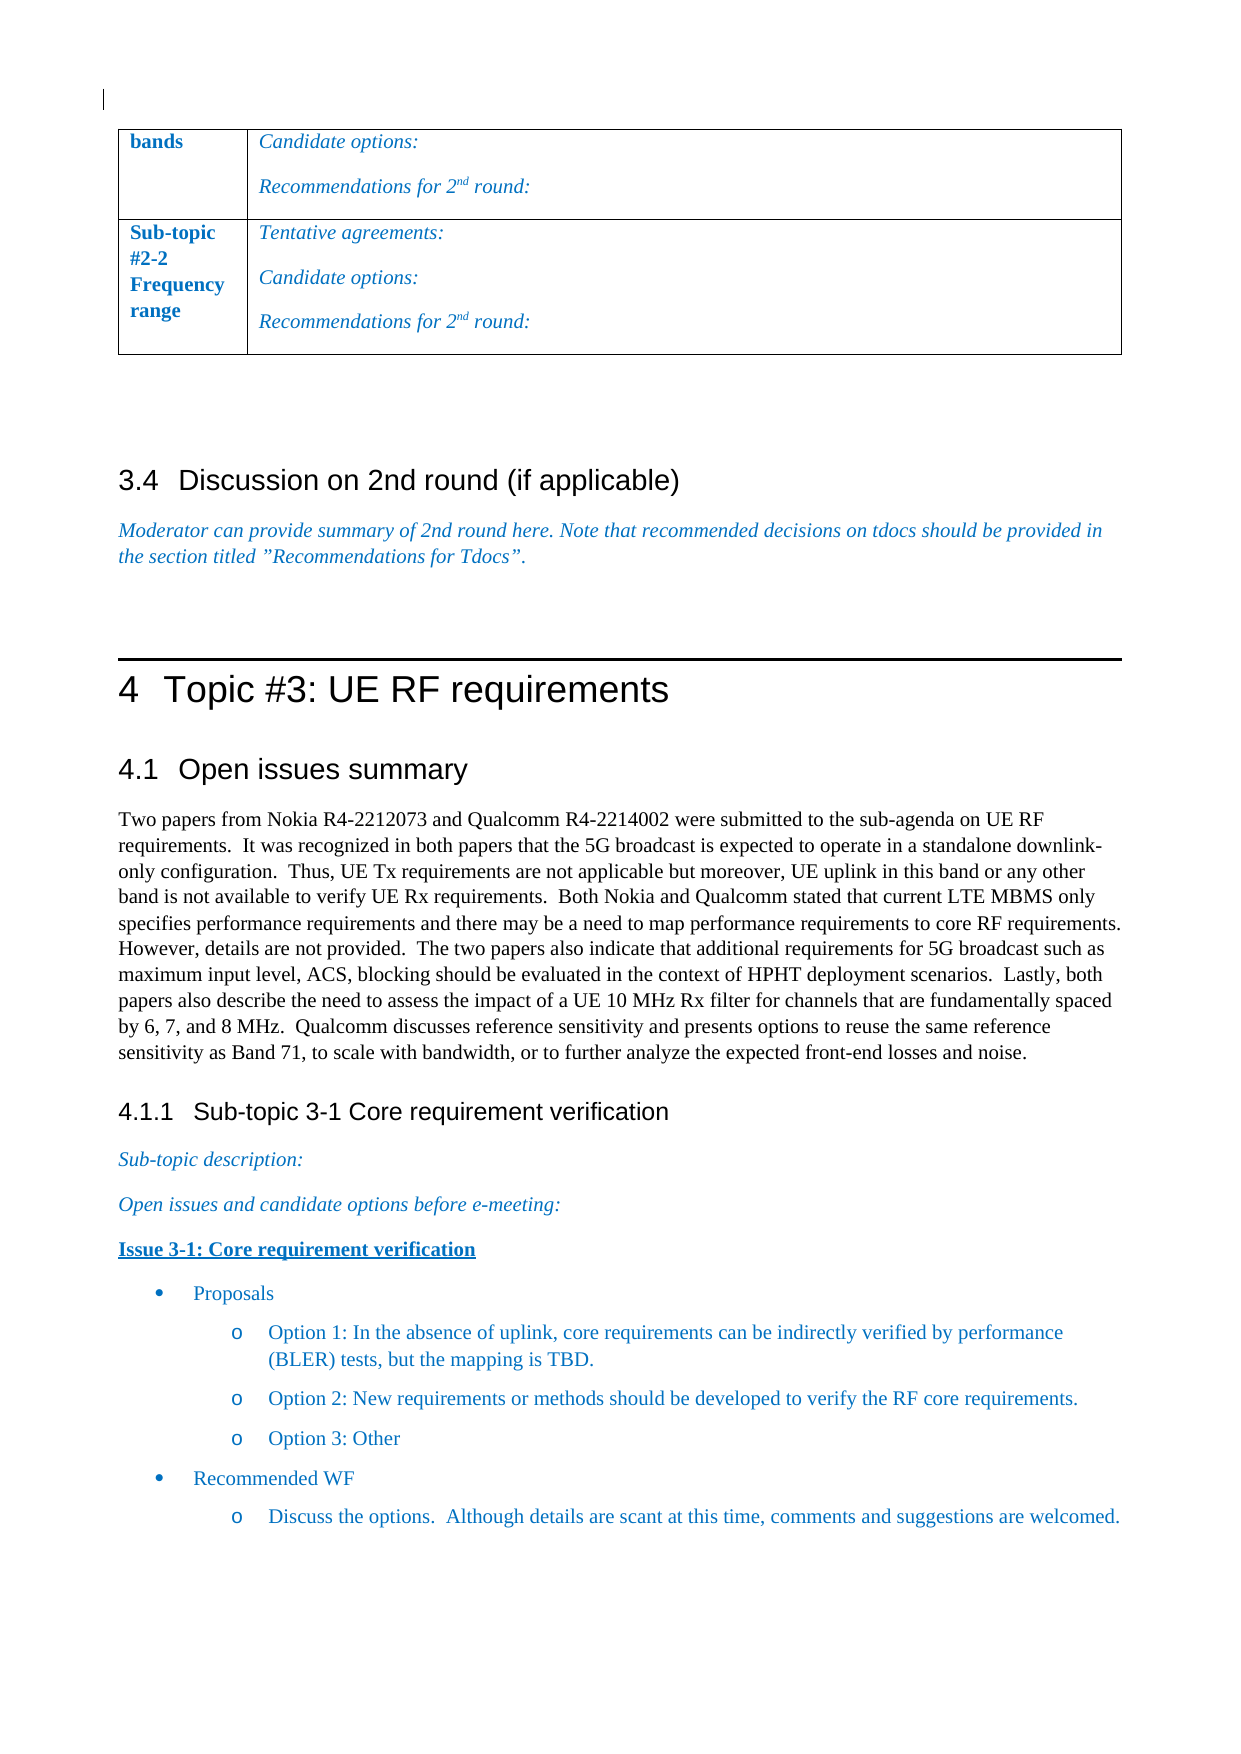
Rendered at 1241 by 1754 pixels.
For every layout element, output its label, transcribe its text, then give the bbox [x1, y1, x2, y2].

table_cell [248, 220, 1121, 354]
subtitle Sub-topic 3-1 Core requirement verification [118, 1097, 1122, 1126]
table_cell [248, 130, 1121, 219]
list Option 2: New requirements or methods should be developed to verify the RF core requirements. [231, 1386, 1122, 1411]
subtitle Open issues summary [118, 752, 1122, 785]
text Open issues and candidate options before e-meeting: [118, 1192, 1122, 1216]
list Discuss the options. Although details are scant at this time, comments and suggestions are welcomed. [231, 1504, 1122, 1530]
subtitle Topic #3: UE RF requirements [118, 661, 1122, 711]
text Sub-topic description: [118, 1147, 1122, 1171]
list Option 3: Other [231, 1426, 1122, 1452]
text Two papers from Nokia R4-2212073 and Qualcomm R4-2214002 were submitted to the sub-agenda on UE RF requirements. It was recognized in both papers that the 5G broadcast is expected to operate in a standalone downlink-only configuration. Thus, UE Tx requirements are not applicable but moreover, UE uplink in this band or any other band is not available to verify UE Rx requirements. Both Nokia and Qualcomm stated that current LTE MBMS only specifies performance requirements and there may be a need to map performance requirements to core RF requirements. However, details are not provided. The two papers also indicate that additional requirements for 5G broadcast such as maximum input level, ACS, blocking should be evaluated in the context of HPHT deployment scenarios. Lastly, both papers also describe the need to assess the impact of a UE 10 MHz Rx filter for channels that are fundamentally spaced by 6, 7, and 8 MHz. Qualcomm discusses reference sensitivity and presents options to reuse the same reference sensitivity as Band 71, to scale with bandwidth, or to further analyze the expected front-end losses and noise. [118, 807, 1122, 1064]
list Recommended WF [156, 1466, 1122, 1490]
text Issue 3-1: Core requirement verification [118, 1236, 1122, 1261]
list Option 1: In the absence of uplink, core requirements can be indirectly verified by performance (BLER) tests, but the mapping is TBD. [231, 1319, 1122, 1371]
list Proposals [156, 1281, 1122, 1305]
table_cell Sub-topic #2-2 Frequency range [119, 220, 247, 354]
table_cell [119, 130, 247, 219]
subtitle Discussion on 2nd round (if applicable) [118, 463, 1122, 497]
text Moderator can provide summary of 2nd round here. Note that recommended decisions on tdocs should be provided in the section titled ”Recommendations for Tdocs”. [118, 518, 1122, 568]
